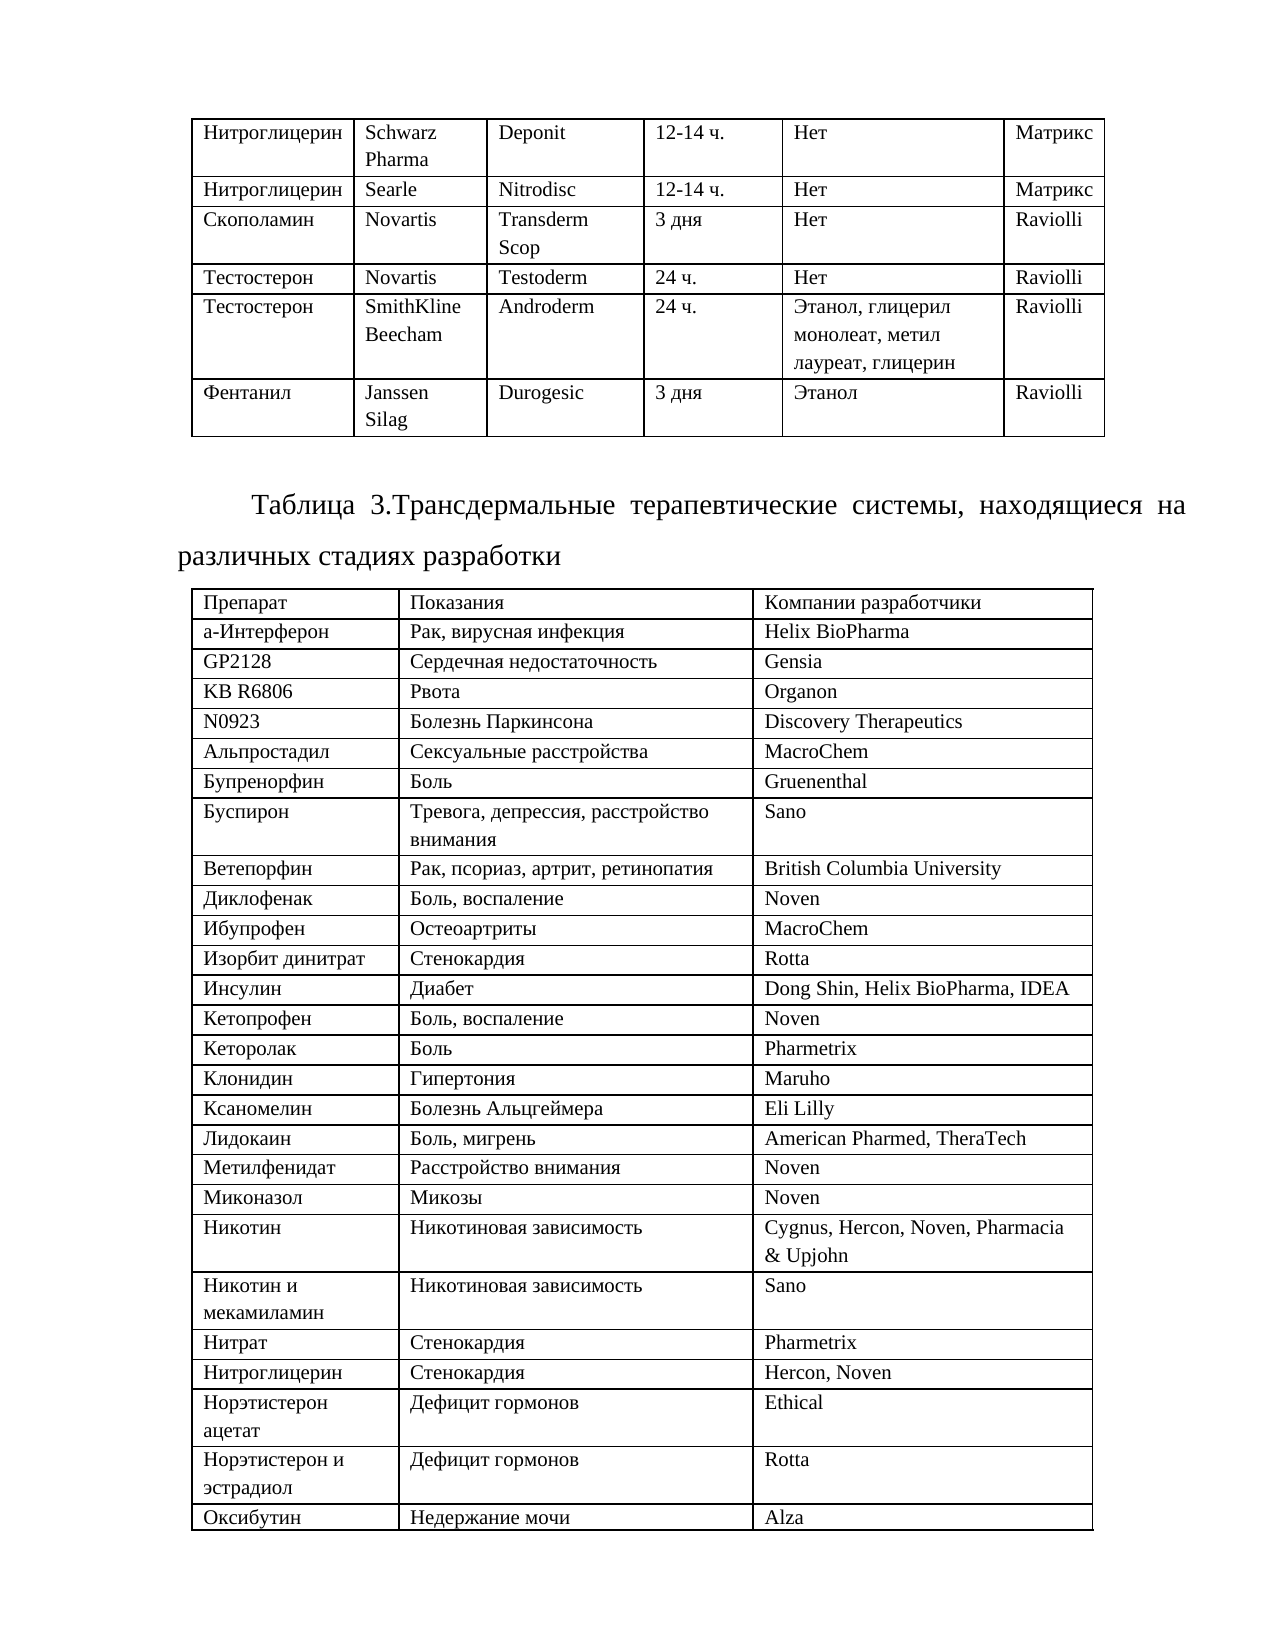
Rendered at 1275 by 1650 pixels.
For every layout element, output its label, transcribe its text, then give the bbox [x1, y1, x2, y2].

table_cell Кеторолак [193, 1036, 398, 1064]
table_cell Никотин и мекамиламин [193, 1273, 398, 1328]
table_cell Androderm [488, 295, 643, 378]
table_cell Sano [754, 1273, 1092, 1328]
table_cell Gensia [754, 650, 1092, 678]
table_cell British Columbia University [754, 856, 1092, 885]
table_cell Рак, вирусная инфекция [400, 620, 752, 648]
table_cell Нет [783, 265, 1003, 293]
table_header Показания [400, 590, 752, 618]
table_cell Сердечная недостаточность [400, 650, 752, 678]
table_cell Noven [754, 1006, 1092, 1034]
table_cell Ибупрофен [193, 916, 398, 944]
table_cell Testoderm [488, 265, 643, 293]
text Таблица 3.Трансдермальные терапевтические системы, находящиеся на различных стадиях разработки [177, 487, 1186, 571]
table_cell 3 дня [645, 380, 782, 436]
table_cell Болезнь Паркинсона [400, 709, 752, 737]
table_cell Нет [783, 120, 1003, 176]
table_cell Тестостерон [193, 265, 353, 293]
table_cell 3 дня [645, 207, 782, 263]
table_cell Нет [783, 207, 1003, 263]
table_header Компании разработчики [754, 590, 1092, 618]
table_cell Кетопрофен [193, 1006, 398, 1034]
table_cell Норэтистерон ацетат [193, 1390, 398, 1446]
table_cell Durogesic [488, 380, 643, 436]
table_cell Дефицит гормонов [400, 1390, 752, 1446]
table_cell SmithKline Beecham [355, 295, 486, 378]
table_cell Нитроглицерин [193, 177, 353, 206]
table_cell Pharmetrix [754, 1330, 1092, 1358]
table_cell Болезнь Альцгеймера [400, 1096, 752, 1124]
table_cell Тестостерон [193, 295, 353, 378]
table_cell Schwarz Pharma [355, 120, 486, 176]
table_cell Рвота [400, 679, 752, 708]
table_cell Фентанил [193, 380, 353, 436]
table_cell 12-14 ч. [645, 120, 782, 176]
table_cell Rotta [754, 1447, 1092, 1503]
table_cell Миконазол [193, 1185, 398, 1213]
table_cell Микозы [400, 1185, 752, 1213]
table_cell Боль, воспаление [400, 1006, 752, 1034]
table_cell Noven [754, 1155, 1092, 1184]
table_cell Боль [400, 769, 752, 797]
table_cell Никотин [193, 1215, 398, 1271]
table_cell Noven [754, 886, 1092, 914]
table_cell Гипертония [400, 1066, 752, 1094]
table_cell Dong Shin, Helix BioPharma, IDEA [754, 976, 1092, 1004]
table_cell Nitrodisc [488, 177, 643, 206]
table_cell Матрикс [1005, 120, 1104, 176]
table_cell Боль, воспаление [400, 886, 752, 914]
table_cell Боль, мигрень [400, 1126, 752, 1154]
table_cell Novartis [355, 265, 486, 293]
table_cell Gruenenthal [754, 769, 1092, 797]
table_cell Organon [754, 679, 1092, 708]
table_cell Нитроглицерин [193, 1360, 398, 1388]
table_cell Этанол, глицерил монолеат, метил лауреат, глицерин [783, 295, 1003, 378]
table_cell MacroChem [754, 739, 1092, 767]
table_cell Sano [754, 799, 1092, 855]
table_cell Стенокардия [400, 1330, 752, 1358]
table_cell Searle [355, 177, 486, 206]
table_cell Диабет [400, 976, 752, 1004]
table_cell Оксибутин [193, 1505, 398, 1529]
table_cell Изорбит динитрат [193, 946, 398, 974]
table_cell Ethical [754, 1390, 1092, 1446]
table_cell Noven [754, 1185, 1092, 1213]
table_cell 12-14 ч. [645, 177, 782, 206]
table_cell Этанол [783, 380, 1003, 436]
table_cell Janssen Silag [355, 380, 486, 436]
table_cell Novartis [355, 207, 486, 263]
table_cell Deponit [488, 120, 643, 176]
table_cell Cygnus, Hercon, Noven, Pharmacia & Upjohn [754, 1215, 1092, 1271]
table_cell Инсулин [193, 976, 398, 1004]
table_cell Диклофенак [193, 886, 398, 914]
table_cell Alza [754, 1505, 1092, 1529]
table_cell Расстройство внимания [400, 1155, 752, 1184]
table_cell Eli Lilly [754, 1096, 1092, 1124]
table_cell Ксаномелин [193, 1096, 398, 1124]
table_cell Дефицит гормонов [400, 1447, 752, 1503]
table_cell Maruho [754, 1066, 1092, 1094]
table_cell Боль [400, 1036, 752, 1064]
table_cell Нитрат [193, 1330, 398, 1358]
table_cell Raviolli [1005, 265, 1104, 293]
table_cell Норэтистерон и эстрадиол [193, 1447, 398, 1503]
table_cell KB R6806 [193, 679, 398, 708]
table_cell Метилфенидат [193, 1155, 398, 1184]
table_cell Альпростадил [193, 739, 398, 767]
table_cell Рак, псориаз, артрит, ретинопатия [400, 856, 752, 885]
table_cell Стенокардия [400, 946, 752, 974]
table_cell Остеоартриты [400, 916, 752, 944]
table_cell Никотиновая зависимость [400, 1215, 752, 1271]
table_cell Нет [783, 177, 1003, 206]
table_cell Сексуальные расстройства [400, 739, 752, 767]
table_cell 24 ч. [645, 265, 782, 293]
table_cell Raviolli [1005, 295, 1104, 378]
table_cell MacroChem [754, 916, 1092, 944]
table_cell Буспирон [193, 799, 398, 855]
table_cell Бупренорфин [193, 769, 398, 797]
table_cell а-Интерферон [193, 620, 398, 648]
table_cell Недержание мочи [400, 1505, 752, 1529]
table_cell Hercon, Noven [754, 1360, 1092, 1388]
table_cell Тревога, депрессия, расстройство внимания [400, 799, 752, 855]
table_cell Нитроглицерин [193, 120, 353, 176]
table_cell Никотиновая зависимость [400, 1273, 752, 1328]
table_header Препарат [193, 590, 398, 618]
table_cell Клонидин [193, 1066, 398, 1094]
table_cell Raviolli [1005, 380, 1104, 436]
table_cell Лидокаин [193, 1126, 398, 1154]
table_cell 24 ч. [645, 295, 782, 378]
table_cell Pharmetrix [754, 1036, 1092, 1064]
table_cell American Pharmed, TheraTech [754, 1126, 1092, 1154]
table_cell GP2128 [193, 650, 398, 678]
table_cell Rotta [754, 946, 1092, 974]
table_cell Discovery Therapeutics [754, 709, 1092, 737]
table_cell Ветепорфин [193, 856, 398, 885]
table_cell Raviolli [1005, 207, 1104, 263]
table_cell N0923 [193, 709, 398, 737]
table_cell Стенокардия [400, 1360, 752, 1388]
table_cell Матрикс [1005, 177, 1104, 206]
table_cell Transderm Scop [488, 207, 643, 263]
table_cell Скополамин [193, 207, 353, 263]
table_cell Helix BioPharma [754, 620, 1092, 648]
